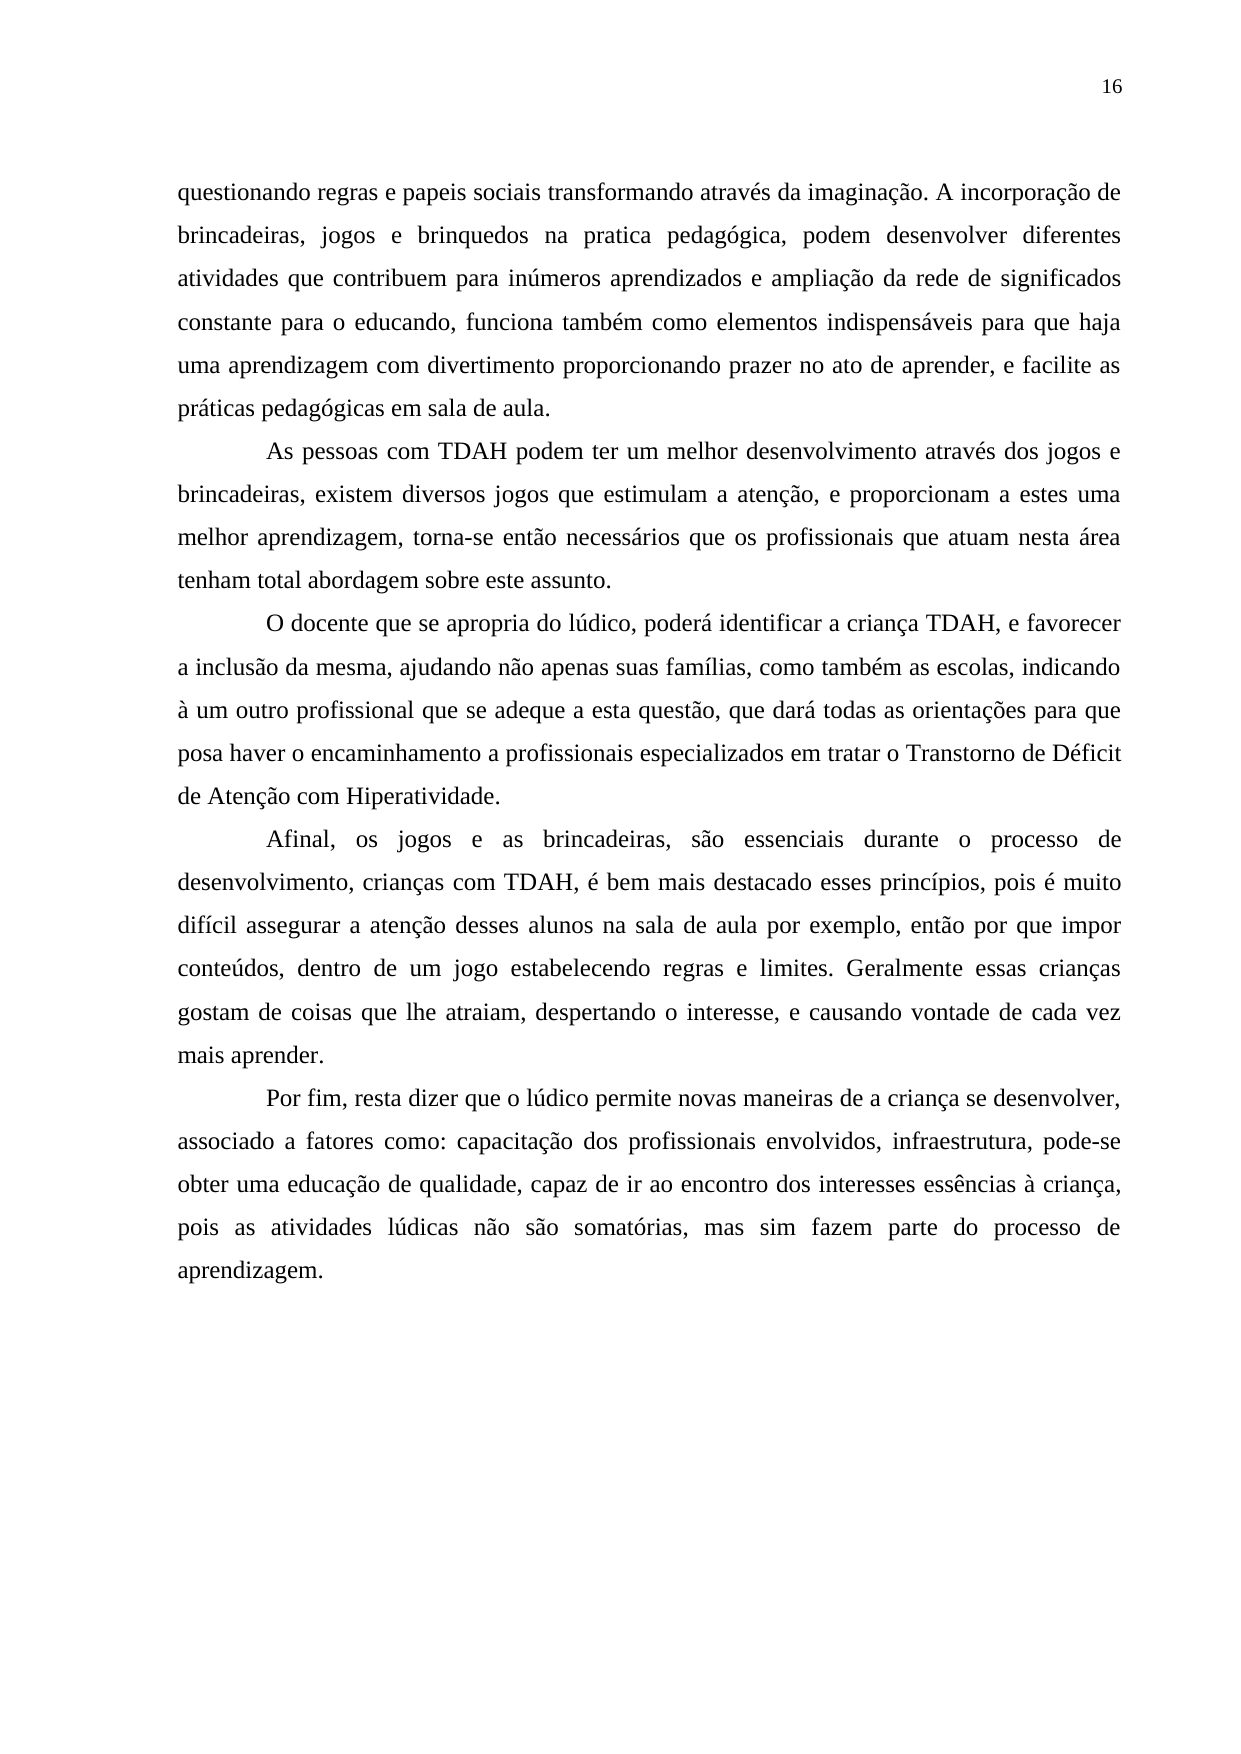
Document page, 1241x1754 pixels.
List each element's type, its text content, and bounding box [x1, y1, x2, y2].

text Afinal, os jogos e as brincadeiras, são essenciais durante o processo de desenvolvimento, crianças com TDAH, é bem mais destacado esses princípios, pois é muito difícil assegurar a atenção desses alunos na sala de aula por exemplo, então por que impor conteúdos, dentro de um jogo estabelecendo regras e limites. Geralmente essas crianças gostam de coisas que lhe atraiam, despertando o interesse, e causando vontade de cada vez mais aprender. [177, 824, 1122, 1068]
text Por fim, resta dizer que o lúdico permite novas maneiras de a criança se desenvolver, associado a fatores como: capacitação dos profissionais envolvidos, infraestrutura, pode-se obter uma educação de qualidade, capaz de ir ao encontro dos interesses essências à criança, pois as atividades lúdicas não são somatórias, mas sim fazem parte do processo de aprendizagem. [177, 1083, 1122, 1284]
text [177, 177, 1122, 422]
text O docente que se apropria do lúdico, poderá identificar a criança TDAH, e favorecer a inclusão da mesma, ajudando não apenas suas famílias, como também as escolas, indicando à um outro profissional que se adeque a esta questão, que dará todas as orientações para que posa haver o encaminhamento a profissionais especializados em tratar o Transtorno de Déficit de Atenção com Hiperatividade. [177, 608, 1122, 810]
text As pessoas com TDAH podem ter um melhor desenvolvimento através dos jogos e brincadeiras, existem diversos jogos que estimulam a atenção, e proporcionam a estes uma melhor aprendizagem, torna-se então necessários que os profissionais que atuam nesta área tenham total abordagem sobre este assunto. [177, 436, 1122, 594]
